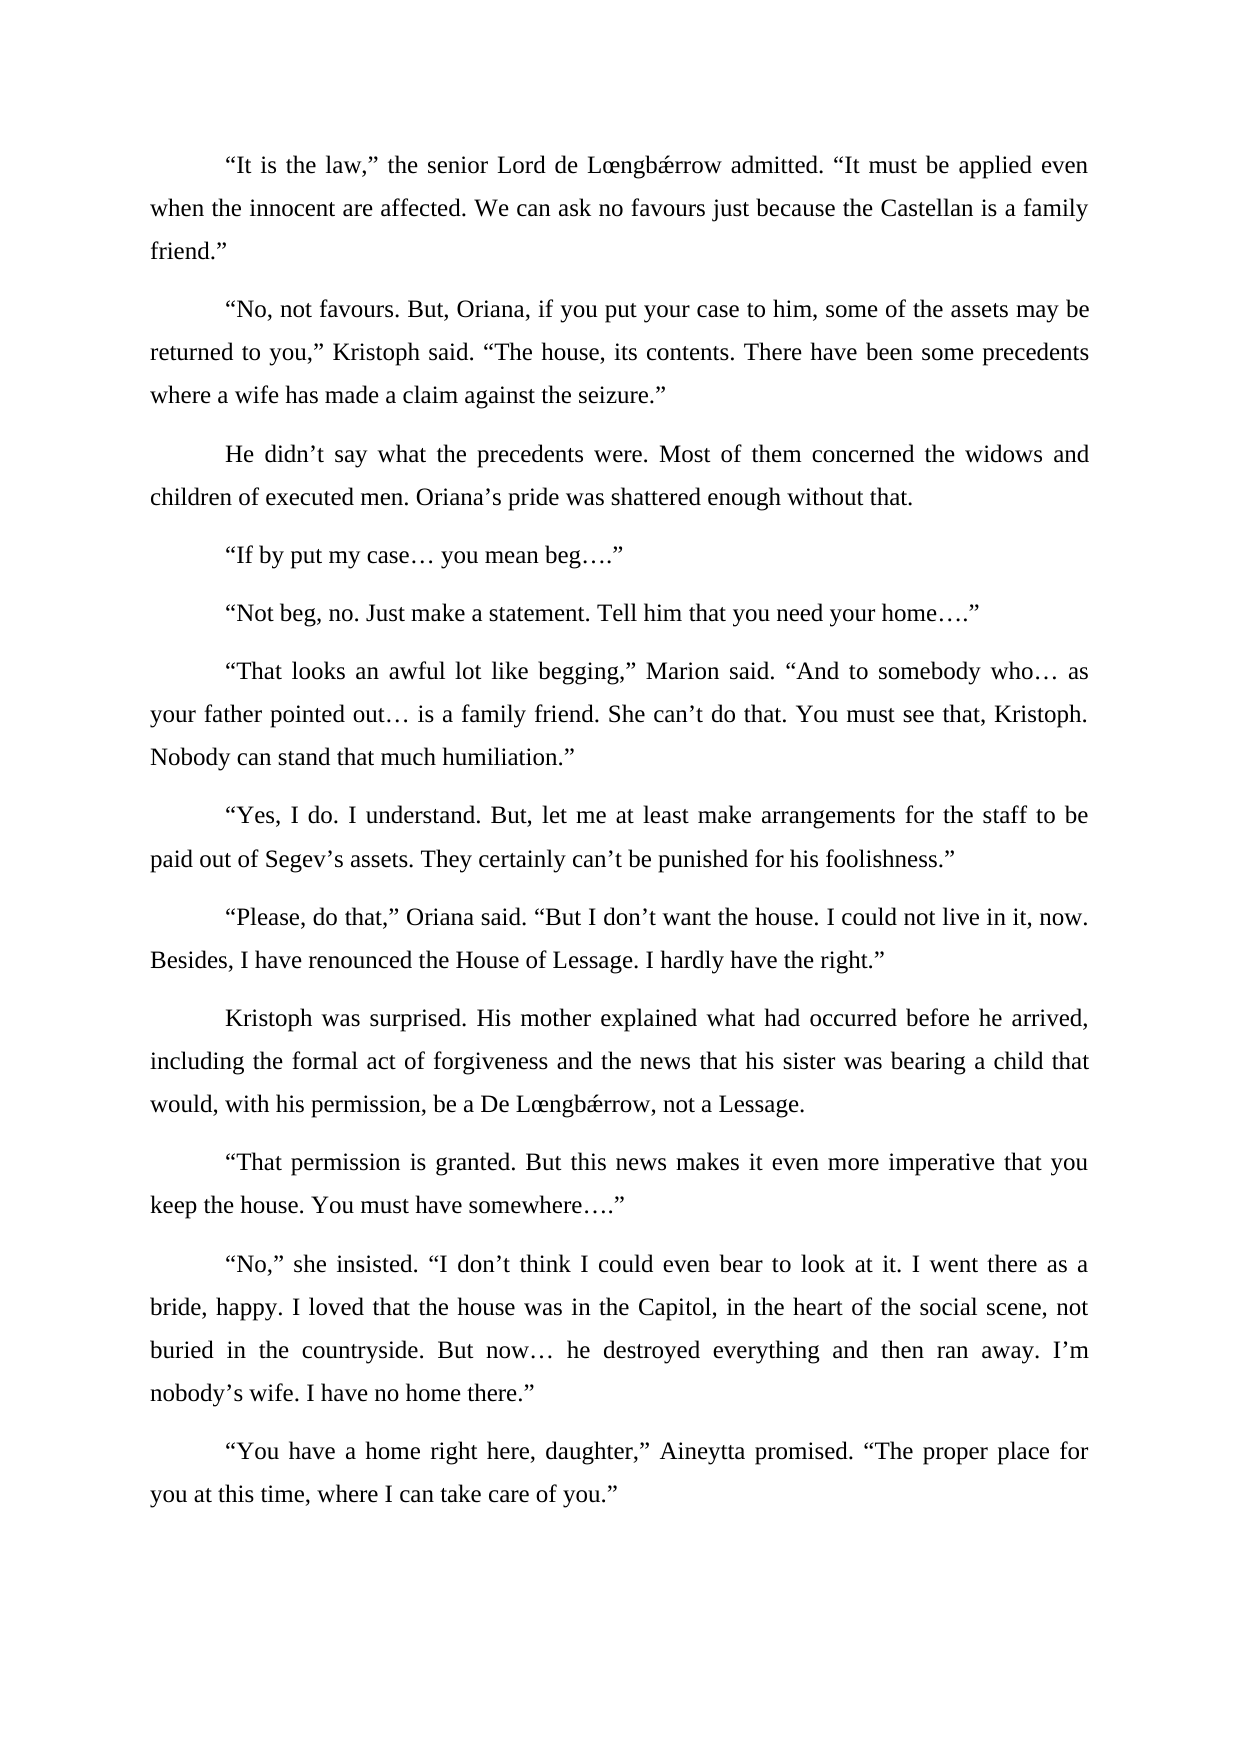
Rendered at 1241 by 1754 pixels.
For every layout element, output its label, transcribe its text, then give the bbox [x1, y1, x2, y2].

text He didn’t say what the precedents were. Most of them concerned the widows and children of executed men. Oriana’s pride was shattered enough without that. [150, 439, 1090, 511]
text “No, not favours. But, Oriana, if you put your case to him, some of the assets may be returned to you,” Kristoph said. “The house, its contents. There have been some precedents where a wife has made a claim against the seizure.” [150, 294, 1090, 409]
text Kristoph was surprised. His mother explained what had occurred before he arrived, including the formal act of forgiveness and the news that his sister was bearing a child that would, with his permission, be a De Lœngbǽrrow, not a Lessage. [150, 1003, 1090, 1118]
text “No,” she insisted. “I don’t think I could even bear to look at it. I went there as a bride, happy. I loved that the house was in the Capitol, in the heart of the social scene, not buried in the countryside. But now… he destroyed everything and then ran away. I’m nobody’s wife. I have no home there.” [150, 1249, 1090, 1407]
text “If by put my case… you mean beg….” [150, 540, 1090, 569]
text “Not beg, no. Just make a statement. Tell him that you need your home….” [150, 598, 1090, 627]
text “That looks an awful lot like begging,” Marion said. “And to somebody who… as your father pointed out… is a family friend. She can’t do that. You must see that, Kristoph. Nobody can stand that much humiliation.” [150, 656, 1090, 771]
text “You have a home right here, daughter,” Aineytta promised. “The proper place for you at this time, where I can take care of you.” [150, 1436, 1090, 1508]
text “Yes, I do. I understand. But, let me at least make arrangements for the staff to be paid out of Segev’s assets. They certainly can’t be punished for his foolishness.” [150, 801, 1090, 872]
text “Please, do that,” Oriana said. “But I don’t want the house. I could not live in it, now. Besides, I have renounced the House of Lessage. I hardly have the right.” [150, 902, 1090, 974]
text “It is the law,” the senior Lord de Lœngbǽrrow admitted. “It must be applied even when the innocent are affected. We can ask no favours just because the Castellan is a family friend.” [150, 150, 1090, 265]
text “That permission is granted. But this news makes it even more imperative that you keep the house. You must have somewhere….” [150, 1147, 1090, 1219]
